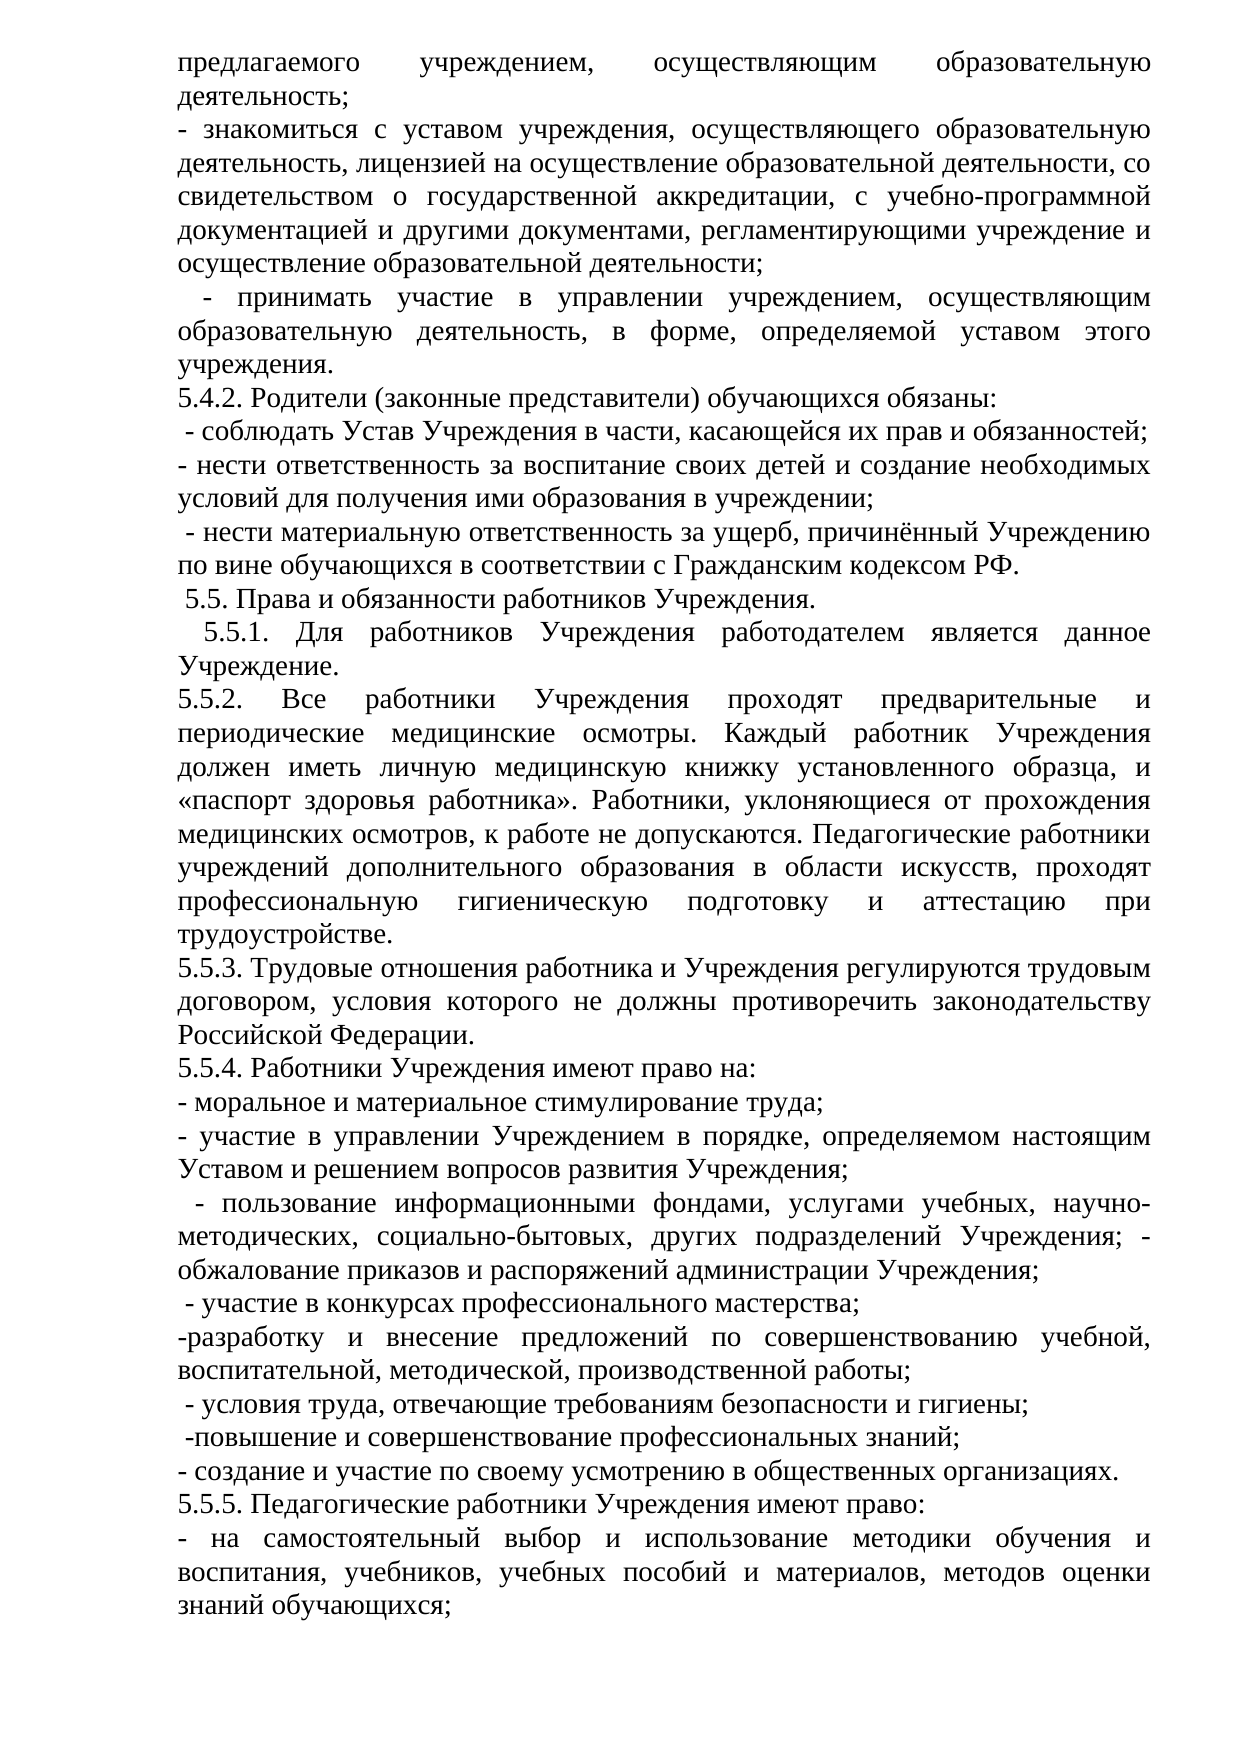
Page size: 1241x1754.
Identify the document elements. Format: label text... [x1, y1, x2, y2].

text 5.5.2. Все работники Учреждения проходят предварительные и периодические медицинские осмотры. Каждый работник Учреждения должен иметь личную медицинскую книжку установленного образца, и «паспорт здоровья работника». Работники, уклоняющиеся от прохождения медицинских осмотров, к работе не допускаются. Педагогические работники учреждений дополнительного образования в области искусств, проходят профессиональную гигиеническую подготовку и аттестацию при трудоустройстве. [177, 682, 1152, 950]
text - условия труда, отвечающие требованиям безопасности и гигиены; [177, 1386, 1152, 1419]
text - нести материальную ответственность за ущерб, причинённый Учреждению по вине обучающихся в соответствии с Гражданским кодексом РФ. [177, 514, 1152, 581]
text - принимать участие в управлении учреждением, осуществляющим образовательную деятельность, в форме, определяемой уставом этого учреждения. [177, 279, 1152, 380]
text - моральное и материальное стимулирование труда; [177, 1084, 1152, 1118]
text - знакомиться с уставом учреждения, осуществляющего образовательную деятельность, лицензией на осуществление образовательной деятельности, со свидетельством о государственной аккредитации, с учебно-программной документацией и другими документами, регламентирующими учреждение и осуществление образовательной деятельности; [177, 111, 1152, 279]
text - создание и участие по своему усмотрению в общественных организациях. [177, 1453, 1152, 1487]
text - участие в конкурсах профессионального мастерства; [177, 1285, 1152, 1319]
text 5.5.5. Педагогические работники Учреждения имеют право: [177, 1487, 1152, 1520]
text 5.5.3. Трудовые отношения работника и Учреждения регулируются трудовым договором, условия которого не должны противоречить законодательству Российской Федерации. [177, 950, 1152, 1051]
text - пользование информационными фондами, услугами учебных, научно-методических, социально-бытовых, других подразделений Учреждения; - обжалование приказов и распоряжений администрации Учреждения; [177, 1185, 1152, 1285]
text - нести ответственность за воспитание своих детей и создание необходимых условий для получения ими образования в учреждении; [177, 447, 1152, 514]
text -повышение и совершенствование профессиональных знаний; [177, 1419, 1152, 1453]
text - соблюдать Устав Учреждения в части, касающейся их прав и обязанностей; [177, 413, 1152, 447]
text - на самостоятельный выбор и использование методики обучения и воспитания, учебников, учебных пособий и материалов, методов оценки знаний обучающихся; [177, 1520, 1152, 1621]
text -разработку и внесение предложений по совершенствованию учебной, воспитательной, методической, производственной работы; [177, 1319, 1152, 1386]
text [177, 44, 1152, 111]
text 5.5.1. Для работников Учреждения работодателем является данное Учреждение. [177, 614, 1152, 682]
text - участие в управлении Учреждением в порядке, определяемом настоящим Уставом и решением вопросов развития Учреждения; [177, 1118, 1152, 1185]
text 5.4.2. Родители (законные представители) обучающихся обязаны: [177, 380, 1152, 413]
text 5.5. Права и обязанности работников Учреждения. [177, 581, 1152, 614]
text 5.5.4. Работники Учреждения имеют право на: [177, 1051, 1152, 1084]
